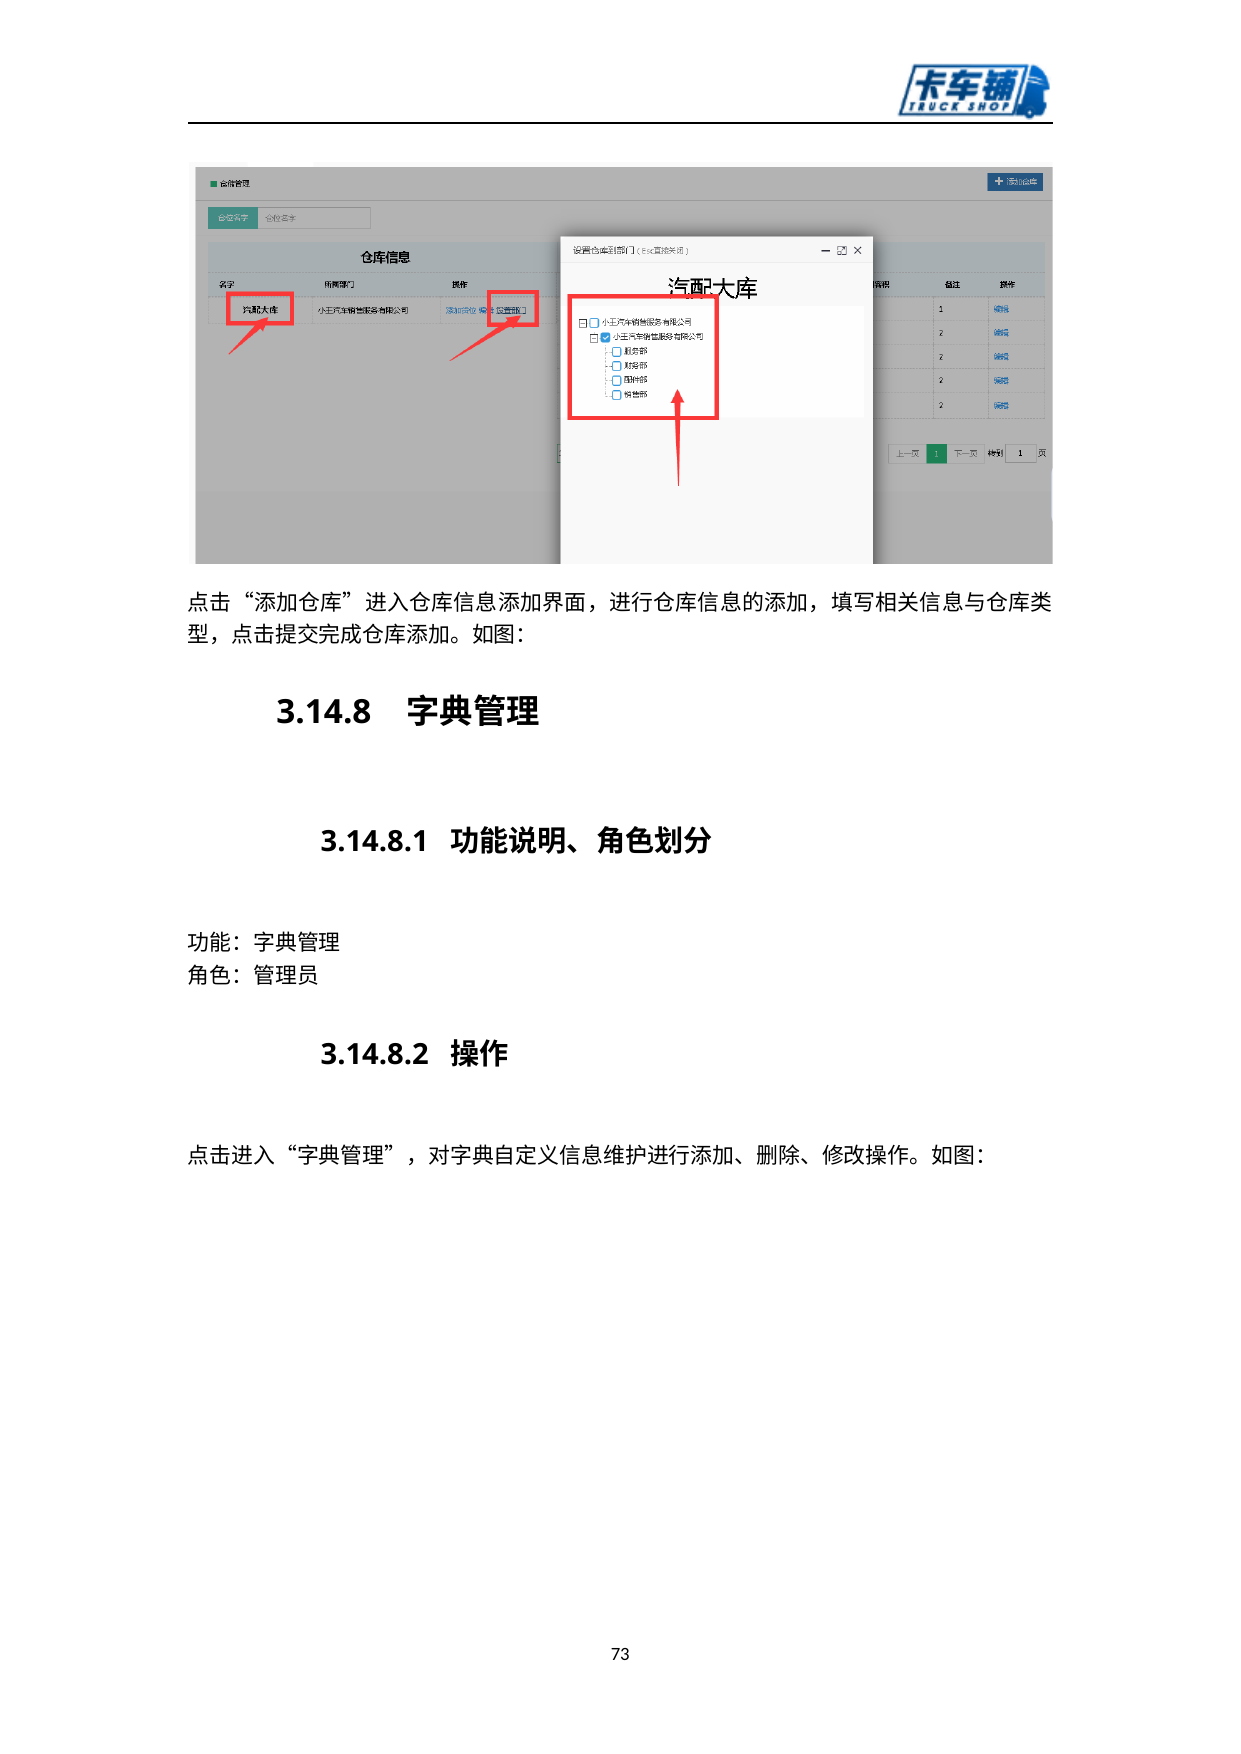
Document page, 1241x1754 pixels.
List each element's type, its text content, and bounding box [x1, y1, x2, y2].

text 点击“添加仓库”进入仓库信息添加界面，进行仓库信息的添加，填写相关信息与仓库类型，点击提交完成仓库添加。如图： [187, 584, 1053, 649]
subtitle 功能说明、角色划分 [320, 806, 1053, 871]
text 功能：字典管理 [187, 925, 1053, 957]
subtitle 字典管理 [276, 677, 1053, 742]
picture [895, 59, 1053, 120]
text 角色：管理员 [187, 957, 1053, 990]
text 点击进入“字典管理”，对字典自定义信息维护进行添加、删除、修改操作。如图： [187, 1138, 1053, 1170]
picture [187, 162, 1053, 564]
subtitle 操作 [320, 1019, 1053, 1084]
